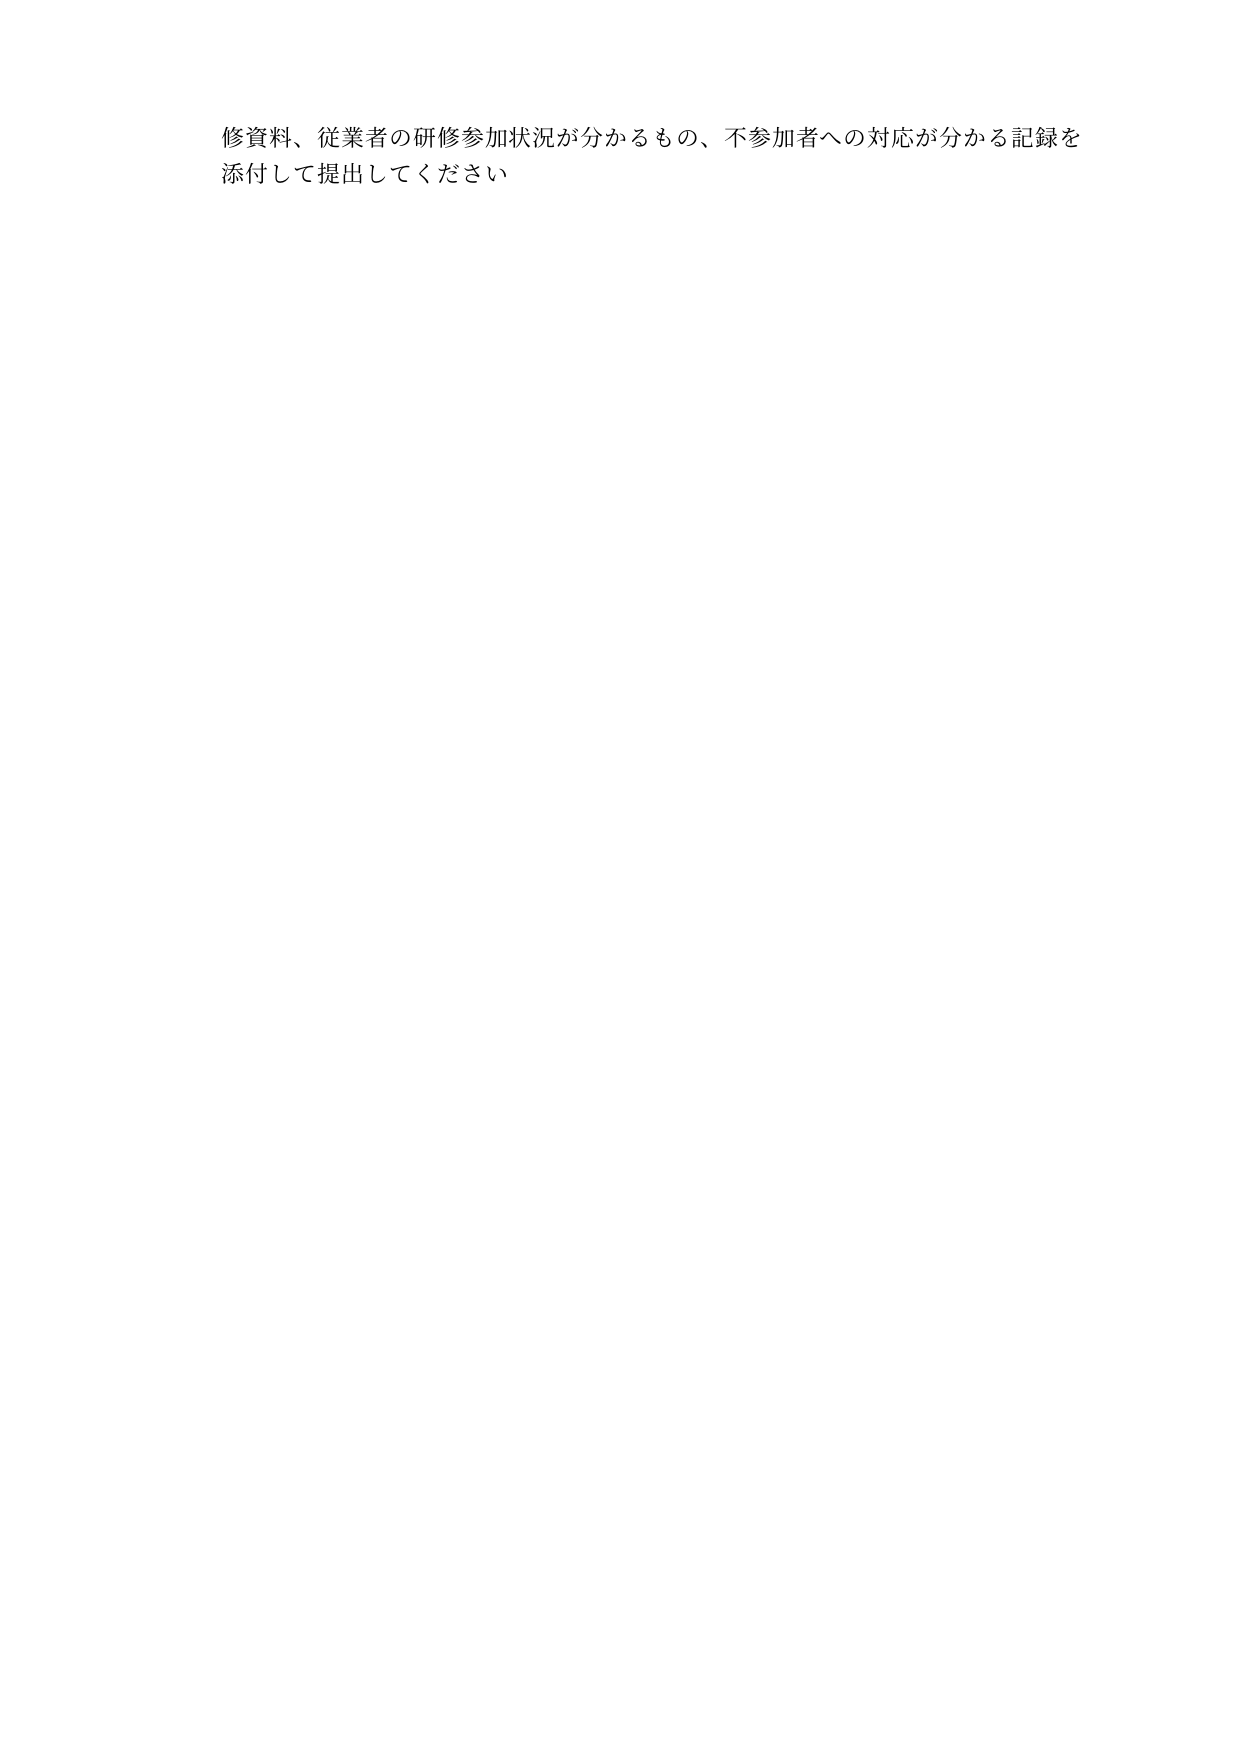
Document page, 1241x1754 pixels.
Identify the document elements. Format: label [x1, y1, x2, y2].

text [194, 119, 1084, 191]
